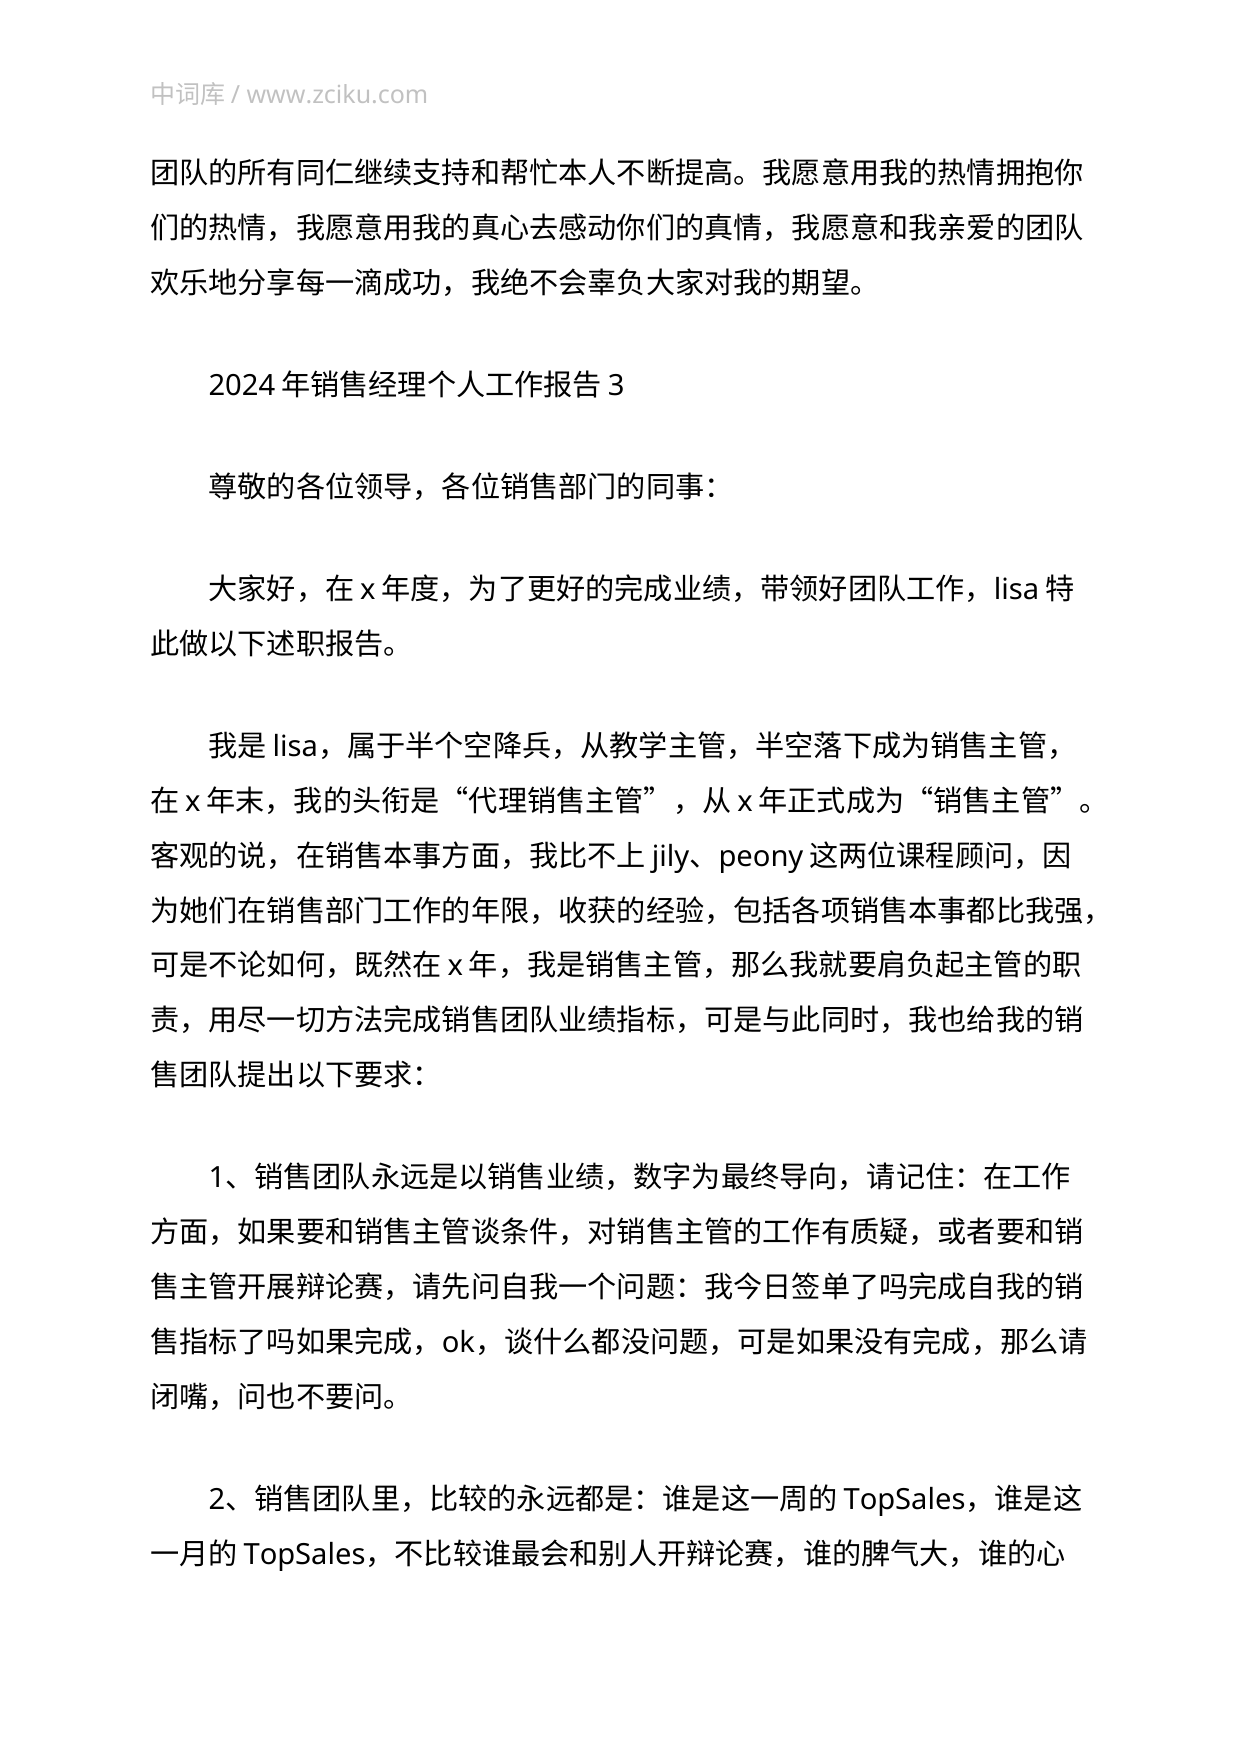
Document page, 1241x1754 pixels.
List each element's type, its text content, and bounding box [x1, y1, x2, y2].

text 尊敬的各位领导，各位销售部门的同事： [150, 463, 1090, 506]
text 1、销售团队永远是以销售业绩，数字为最终导向，请记住：在工作方面，如果要和销售主管谈条件，对销售主管的工作有质疑，或者要和销售主管开展辩论赛，请先问自我一个问题：我今日签单了吗完成自我的销售指标了吗如果完成，ok，谈什么都没问题，可是如果没有完成，那么请闭嘴，问也不要问。 [150, 1154, 1090, 1416]
text 大家好，在x年度，为了更好的完成业绩，带领好团队工作，lisa特此做以下述职报告。 [150, 565, 1090, 663]
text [150, 150, 1090, 302]
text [150, 1475, 1090, 1573]
text 2024年销售经理个人工作报告3 [150, 362, 1090, 404]
text 我是lisa，属于半个空降兵，从教学主管，半空落下成为销售主管，在x年末，我的头衔是“代理销售主管”，从x年正式成为“销售主管”。客观的说，在销售本事方面，我比不上jily、peony这两位课程顾问，因为她们在销售部门工作的年限，收获的经验，包括各项销售本事都比我强，可是不论如何，既然在x年，我是销售主管，那么我就要肩负起主管的职责，用尽一切方法完成销售团队业绩指标，可是与此同时，我也给我的销售团队提出以下要求： [150, 722, 1090, 1094]
